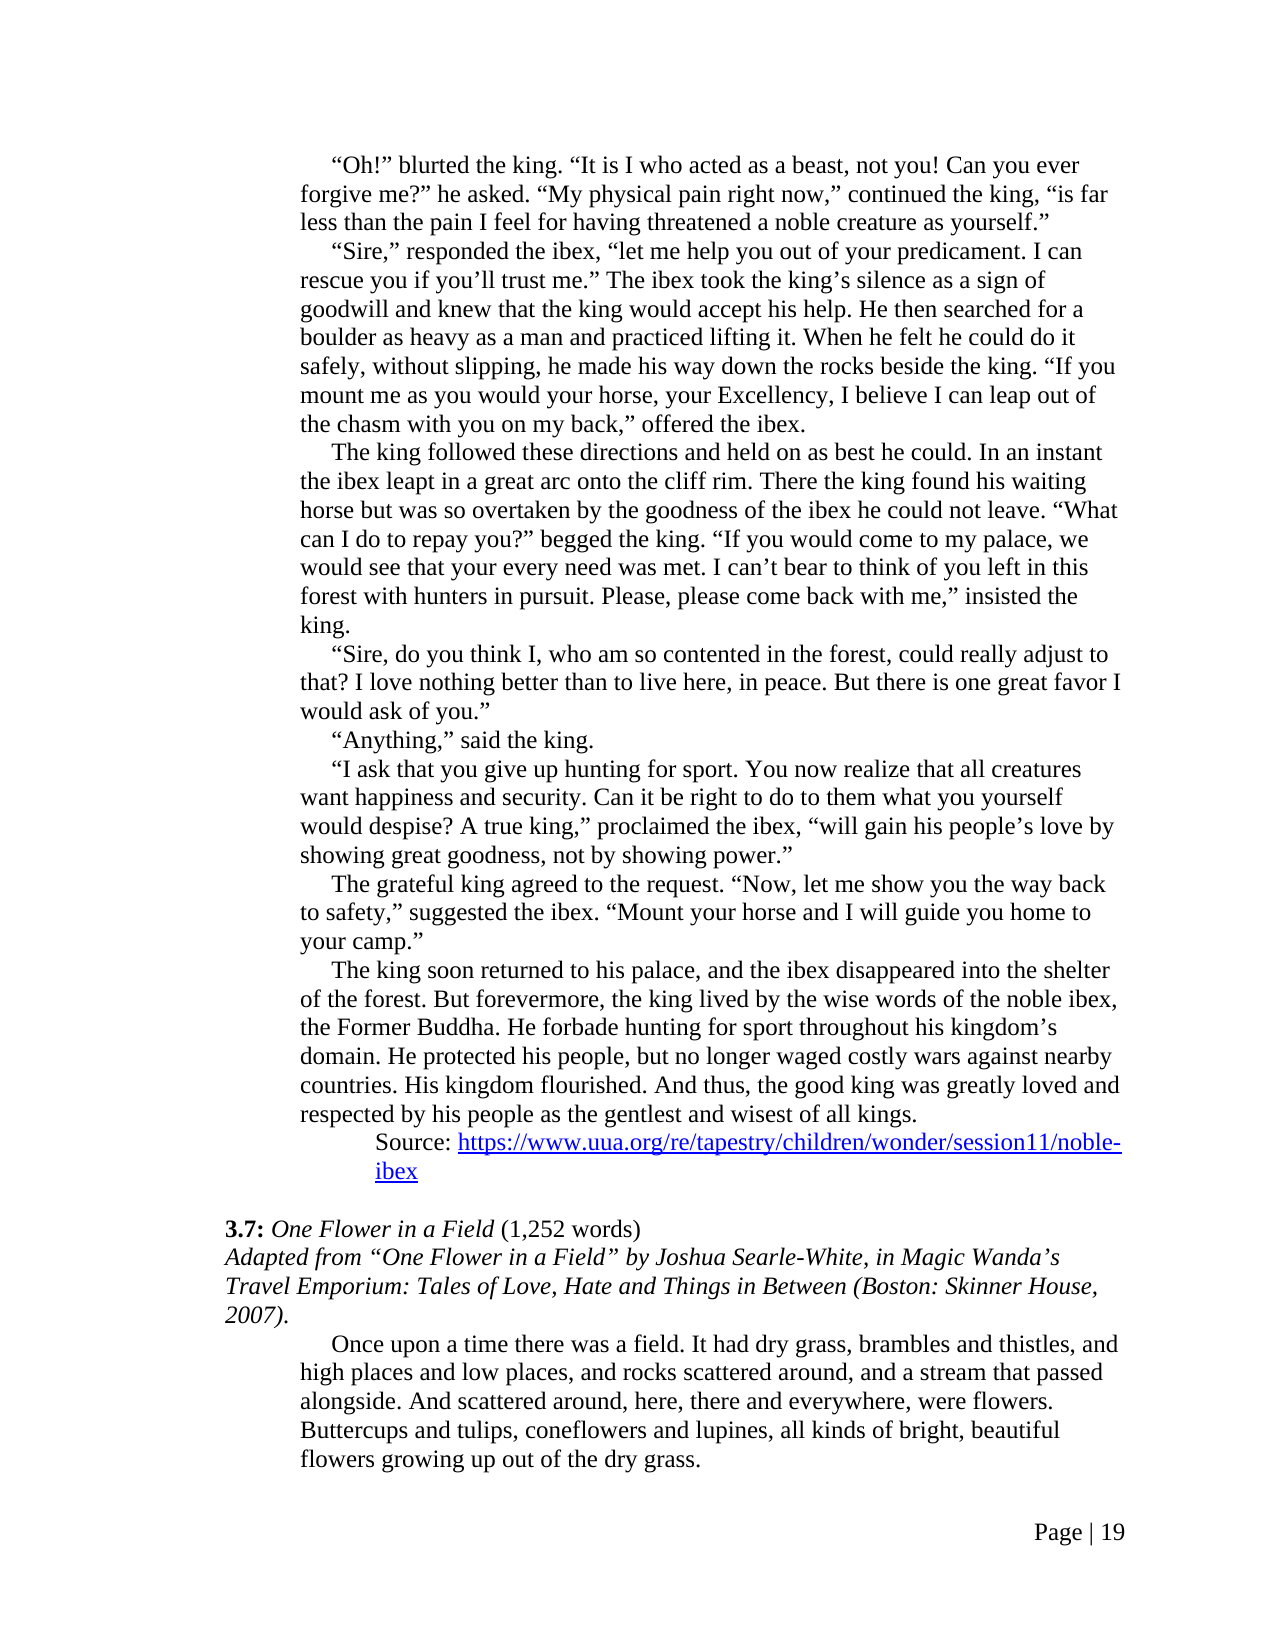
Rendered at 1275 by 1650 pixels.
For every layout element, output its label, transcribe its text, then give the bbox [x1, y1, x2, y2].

text Once upon a time there was a field. It had dry grass, brambles and thistles, and high places and low places, and rocks scattered around, and a stream that passed alongside. And scattered around, here, there and everywhere, were flowers. Buttercups and tulips, coneflowers and lupines, all kinds of bright, beautiful flowers growing up out of the dry grass. [300, 1329, 1125, 1472]
text 3.7: One Flower in a Field (1,252 words) [225, 1214, 1125, 1242]
text “Anything,” said the king. [300, 725, 1125, 754]
text The king soon returned to his palace, and the ibex disappeared into the shelter of the forest. But forevermore, the king lived by the wise words of the noble ibex, the Former Buddha. He forbade hunting for sport throughout his kingdom’s domain. He protected his people, but no longer waged costly wars against nearby countries. His kingdom flourished. And thus, the good king was greatly loved and respected by his people as the gentlest and wisest of all kings. [300, 955, 1125, 1127]
text Source: https://www.uua.org/re/tapestry/children/wonder/session11/noble-ibex [375, 1127, 1125, 1185]
text “I ask that you give up hunting for sport. You now realize that all creatures want happiness and security. Can it be right to do to them what you yourself would despise? A true king,” proclaimed the ibex, “will gain his people’s love by showing great goodness, not by showing power.” [300, 754, 1125, 869]
text “Oh!” blurted the king. “It is I who acted as a beast, not you! Can you ever forgive me?” he asked. “My physical pain right now,” continued the king, “is far less than the pain I feel for having threatened a noble creature as yourself.” [300, 150, 1125, 236]
text Adapted from “One Flower in a Field” by Joshua Searle-White, in Magic Wanda’s Travel Emporium: Tales of Love, Hate and Things in Between (Boston: Skinner House, 2007). [225, 1242, 1125, 1329]
text The king followed these directions and held on as best he could. In an instant the ibex leapt in a great arc onto the cliff rim. There the king found his waiting horse but was so overtaken by the goodness of the ibex he could not leave. “What can I do to repay you?” begged the king. “If you would come to my palace, we would see that your every need was met. I can’t bear to think of you left in this forest with hunters in pursuit. Please, please come back with me,” insisted the king. [300, 437, 1125, 639]
text “Sire, do you think I, who am so contented in the forest, could really adjust to that? I love nothing better than to live here, in peace. But there is one great favor I would ask of you.” [300, 639, 1125, 725]
text “Sire,” responded the ibex, “let me help you out of your predicament. I can rescue you if you’ll trust me.” The ibex took the king’s silence as a sign of goodwill and knew that the king would accept his help. He then searched for a boulder as heavy as a man and practiced lifting it. When he felt he could do it safely, without slipping, he made his way down the rocks beside the king. “If you mount me as you would your horse, your Excellency, I believe I can leap out of the chasm with you on my back,” offered the ibex. [300, 236, 1125, 437]
text The grateful king agreed to the request. “Now, let me show you the way back to safety,” suggested the ibex. “Mount your horse and I will guide you home to your camp.” [300, 869, 1125, 955]
